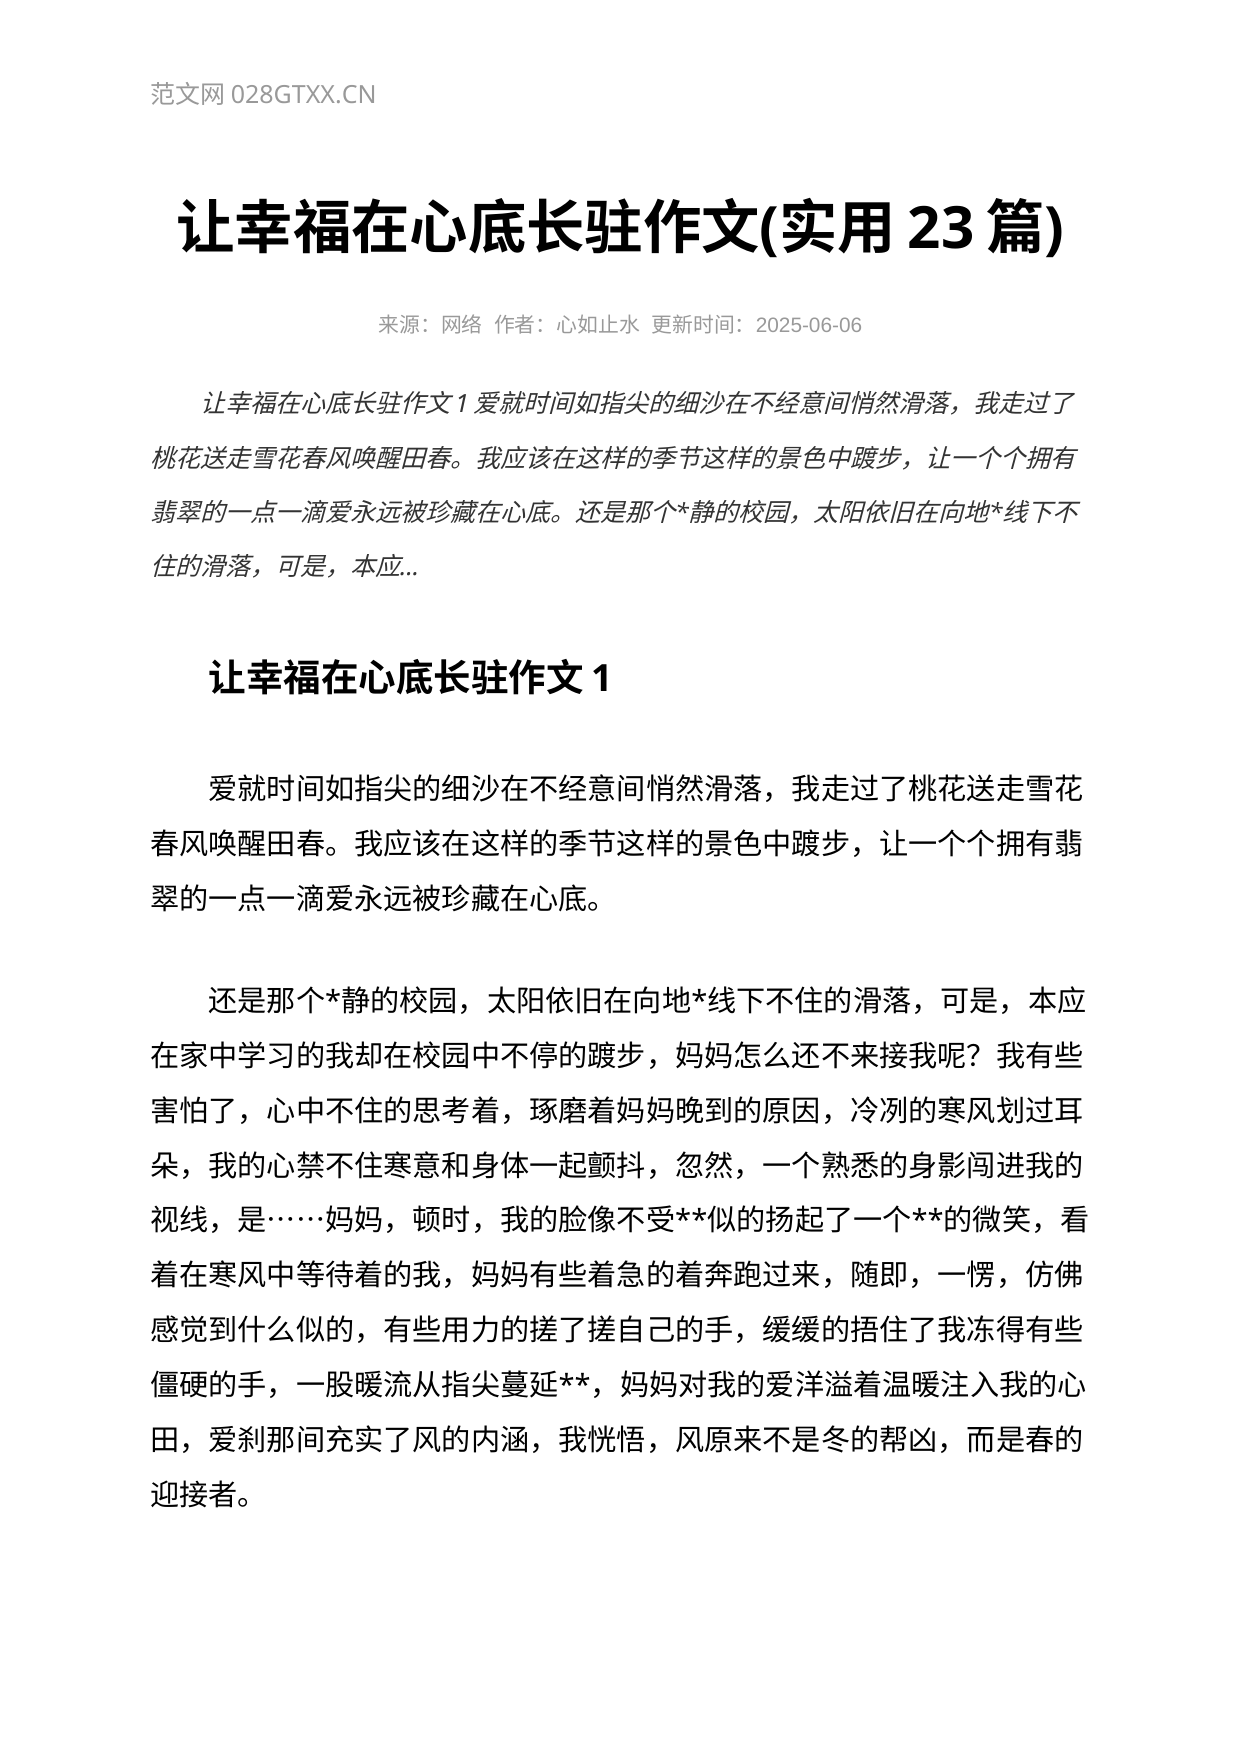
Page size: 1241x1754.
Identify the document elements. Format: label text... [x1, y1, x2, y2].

text 爱就时间如指尖的细沙在不经意间悄然滑落，我走过了桃花送走雪花春风唤醒田春。我应该在这样的季节这样的景色中踱步，让一个个拥有翡翠的一点一滴爱永远被珍藏在心底。 [150, 766, 1090, 918]
text 让幸福在心底长驻作文1爱就时间如指尖的细沙在不经意间悄然滑落，我走过了桃花送走雪花春风唤醒田春。我应该在这样的季节这样的景色中踱步，让一个个拥有翡翠的一点一滴爱永远被珍藏在心底。还是那个*静的校园，太阳依旧在向地*线下不住的滑落，可是，本应... [150, 384, 1090, 583]
text 来源：网络 作者：心如止水 更新时间：2025-06-06 [150, 313, 1090, 337]
text 还是那个*静的校园，太阳依旧在向地*线下不住的滑落，可是，本应在家中学习的我却在校园中不停的踱步，妈妈怎么还不来接我呢？我有些害怕了，心中不住的思考着，琢磨着妈妈晚到的原因，冷冽的寒风划过耳朵，我的心禁不住寒意和身体一起颤抖，忽然，一个熟悉的身影闯进我的视线，是……妈妈，顿时，我的脸像不受**似的扬起了一个**的微笑，看着在寒风中等待着的我，妈妈有些着急的着奔跑过来，随即，一愣，仿佛感觉到什么似的，有些用力的搓了搓自己的手，缓缓的捂住了我冻得有些僵硬的手，一股暖流从指尖蔓延**，妈妈对我的爱洋溢着温暖注入我的心田，爱刹那间充实了风的内涵，我恍悟，风原来不是冬的帮凶，而是春的迎接者。 [150, 977, 1090, 1514]
text 让幸福在心底长驻作文1 [150, 648, 1090, 703]
subtitle 让幸福在心底长驻作文(实用23篇) [150, 181, 1090, 266]
